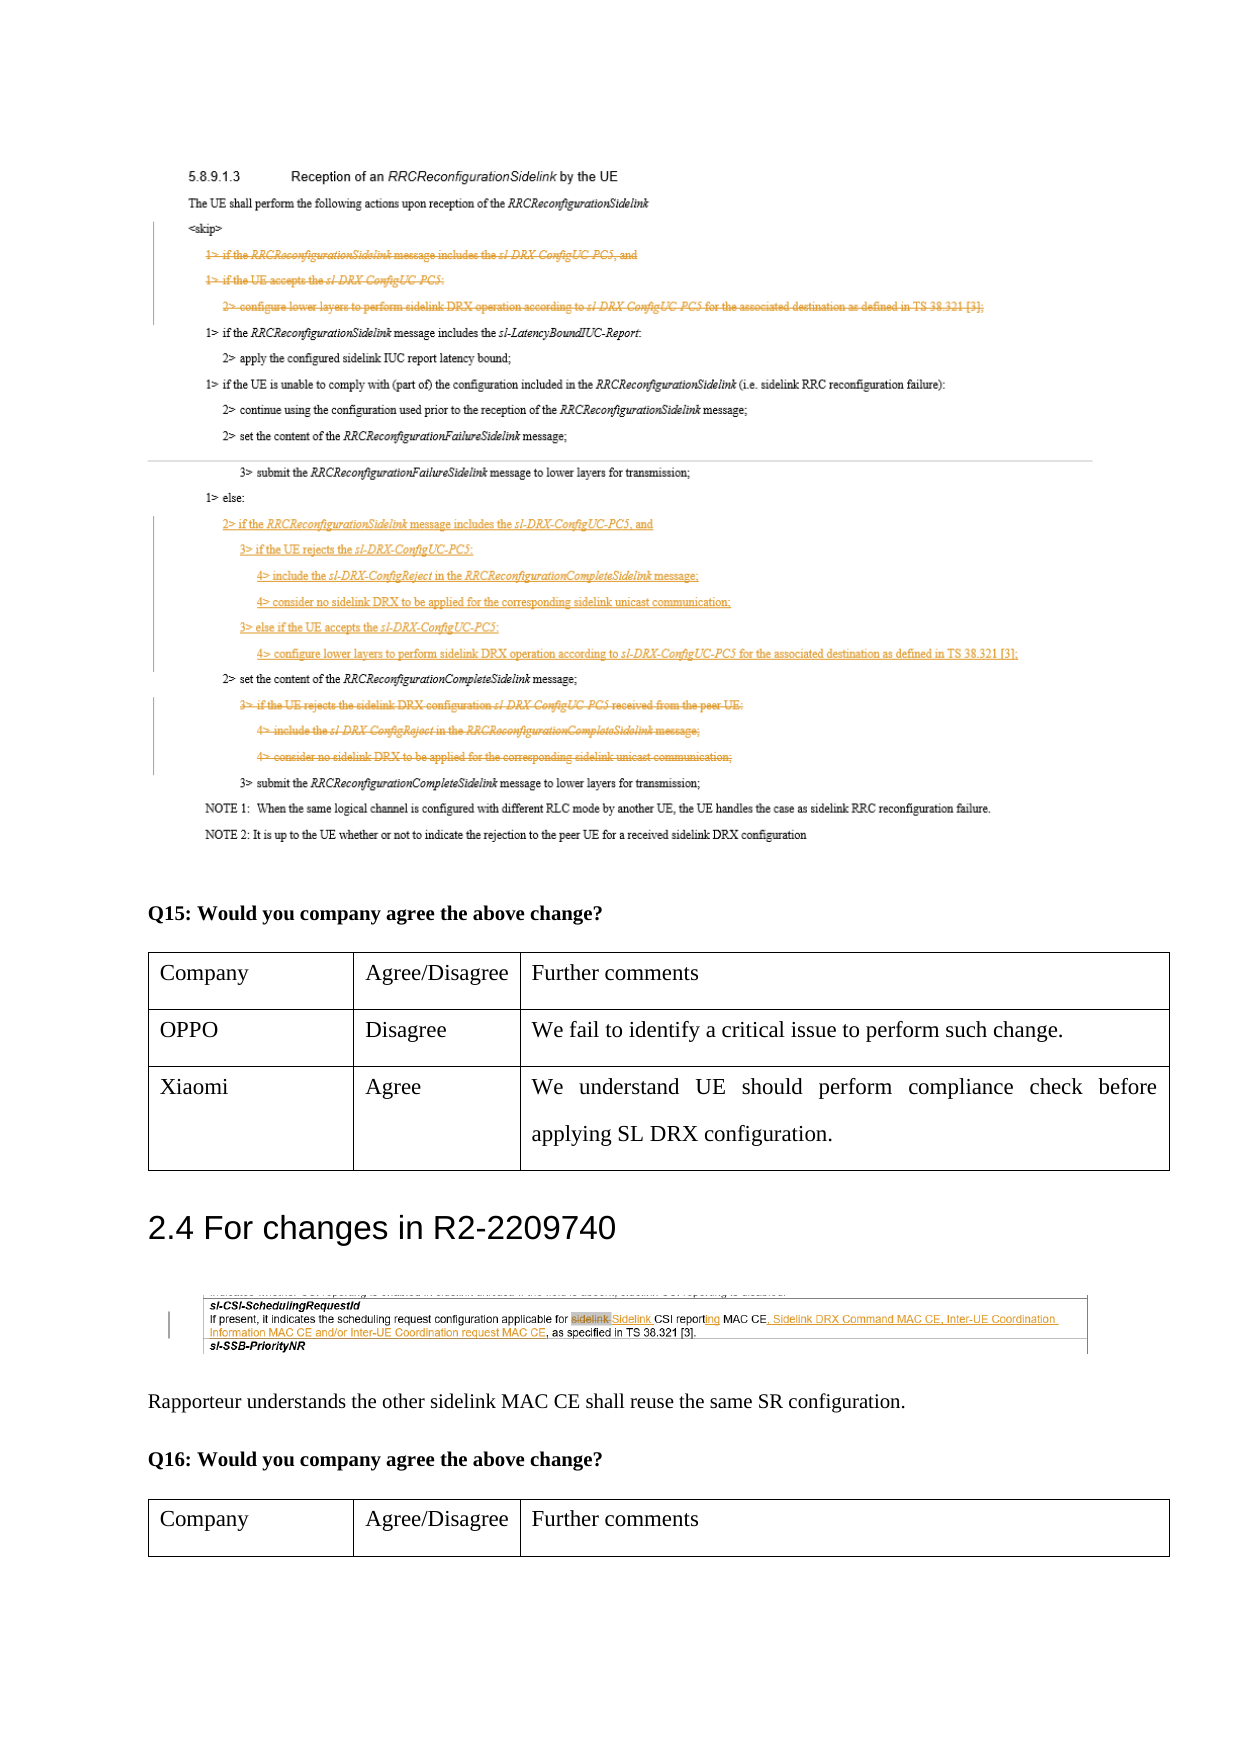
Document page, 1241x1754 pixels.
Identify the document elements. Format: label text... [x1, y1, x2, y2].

text Q15: Would you company agree the above change? [148, 894, 1092, 932]
text Q16: Would you company agree the above change? [148, 1440, 1092, 1478]
table_header Company [149, 953, 353, 1009]
table_cell OPPO [149, 1010, 353, 1066]
table_header Company [149, 1500, 353, 1556]
table_cell We fail to identify a critical issue to perform such change. [521, 1010, 1169, 1066]
text Rapporteur understands the other sidelink MAC CE shall reuse the same SR configuration. [148, 1382, 1092, 1420]
table_cell Agree [354, 1067, 520, 1170]
picture [147, 162, 1093, 847]
subtitle 2.4 For changes in R2-2209740 [148, 1190, 1092, 1265]
table_header Agree/Disagree [354, 1500, 520, 1556]
table_cell Xiaomi [149, 1067, 353, 1170]
table_header Further comments [521, 953, 1169, 1009]
table_header Agree/Disagree [354, 953, 520, 1009]
table_cell We understand UE should perform compliance check before applying SL DRX configuration. [521, 1067, 1169, 1170]
picture [147, 1295, 1093, 1354]
table_header Further comments [521, 1500, 1169, 1556]
table_cell Disagree [354, 1010, 520, 1066]
